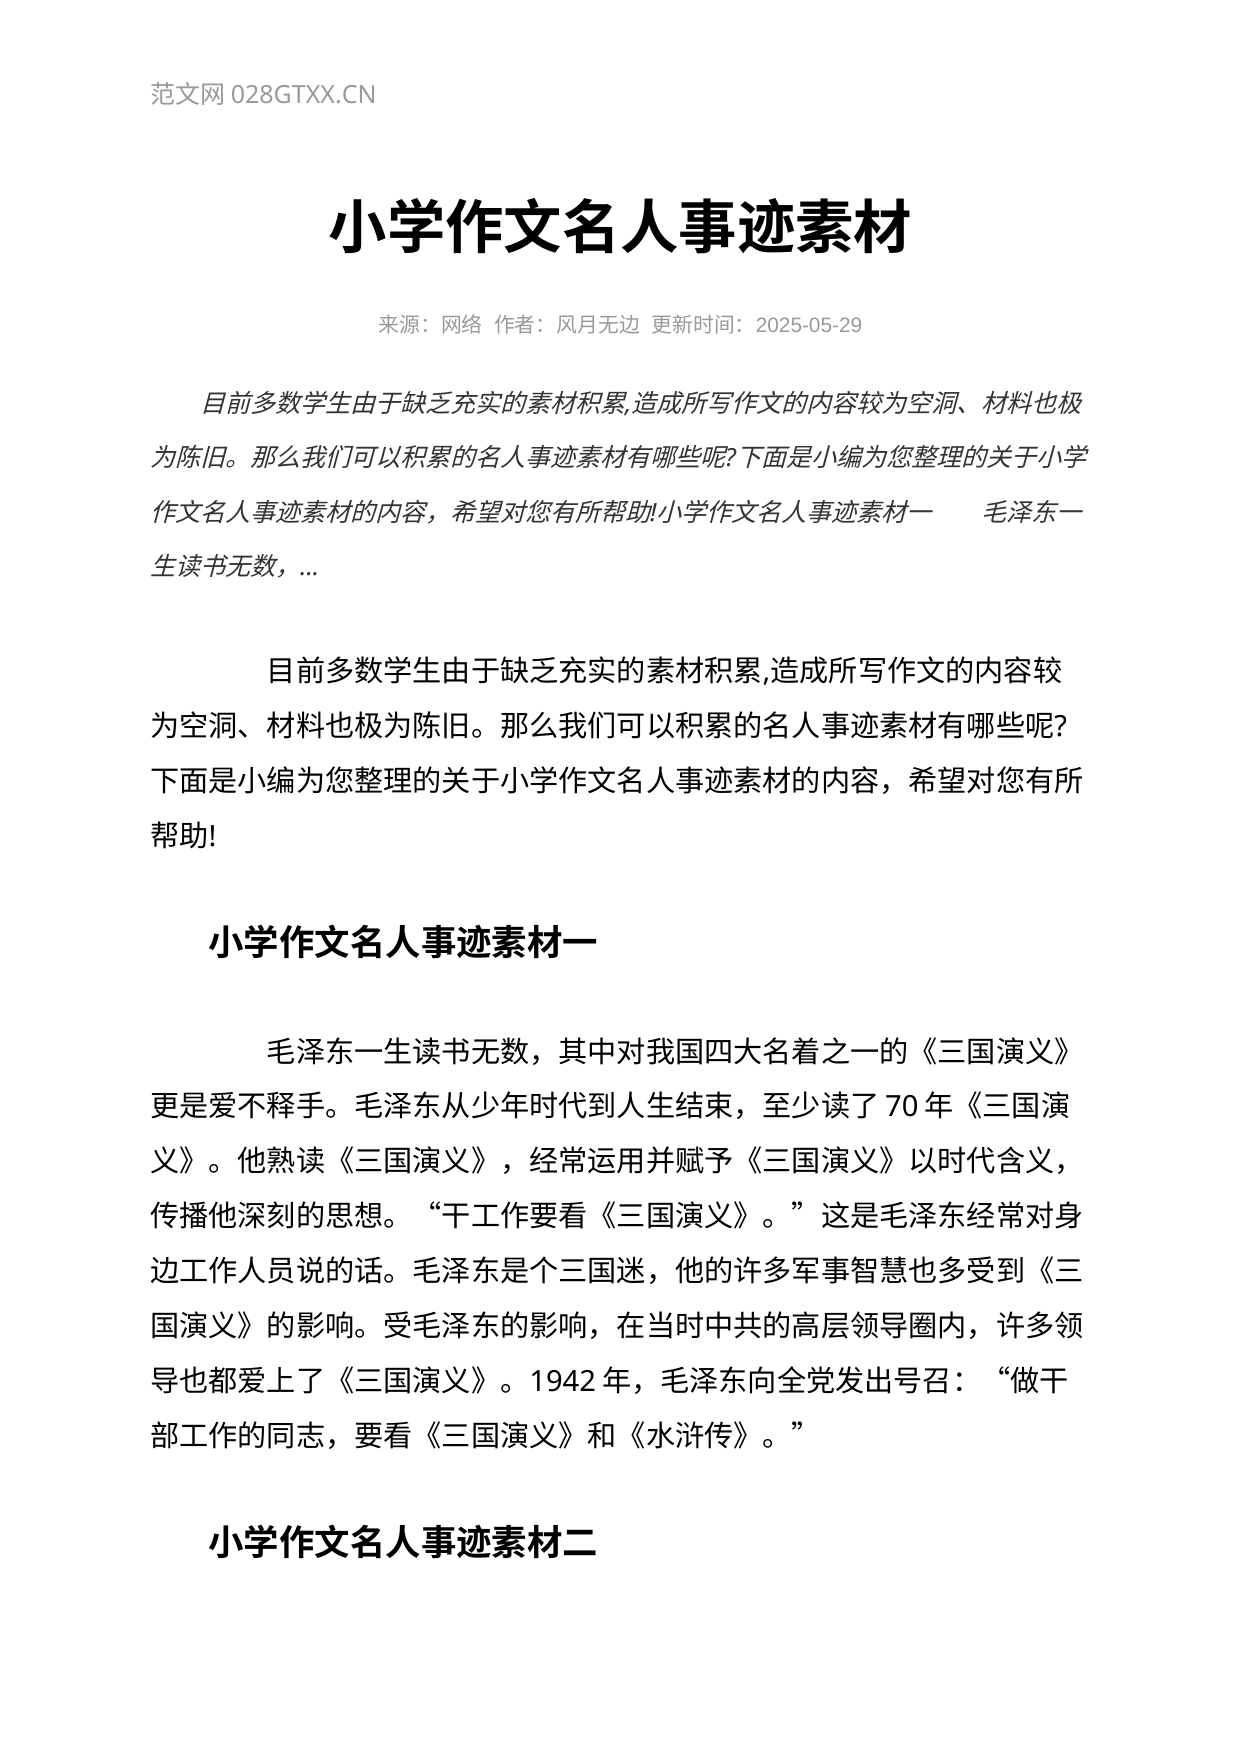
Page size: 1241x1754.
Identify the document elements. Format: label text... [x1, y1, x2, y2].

text 毛泽东一生读书无数，其中对我国四大名着之一的《三国演义》更是爱不释手。毛泽东从少年时代到人生结束，至少读了70年《三国演义》。他熟读《三国演义》，经常运用并赋予《三国演义》以时代含义，传播他深刻的思想。“干工作要看《三国演义》。”这是毛泽东经常对身边工作人员说的话。毛泽东是个三国迷，他的许多军事智慧也多受到《三国演义》的影响。受毛泽东的影响，在当时中共的高层领导圈内，许多领导也都爱上了《三国演义》。1942年，毛泽东向全党发出号召：“做干部工作的同志，要看《三国演义》和《水浒传》。” [150, 1028, 1090, 1455]
subtitle 小学作文名人事迹素材 [150, 181, 1090, 266]
text 小学作文名人事迹素材一 [150, 915, 1090, 966]
text 目前多数学生由于缺乏充实的素材积累,造成所写作文的内容较为空洞、材料也极为陈旧。那么我们可以积累的名人事迹素材有哪些呢?下面是小编为您整理的关于小学作文名人事迹素材的内容，希望对您有所帮助! [150, 648, 1090, 855]
text 目前多数学生由于缺乏充实的素材积累,造成所写作文的内容较为空洞、材料也极为陈旧。那么我们可以积累的名人事迹素材有哪些呢?下面是小编为您整理的关于小学作文名人事迹素材的内容，希望对您有所帮助!小学作文名人事迹素材一 毛泽东一生读书无数，... [150, 383, 1090, 583]
text 小学作文名人事迹素材二 [150, 1514, 1090, 1566]
text 来源：网络 作者：风月无边 更新时间：2025-05-29 [150, 313, 1090, 337]
